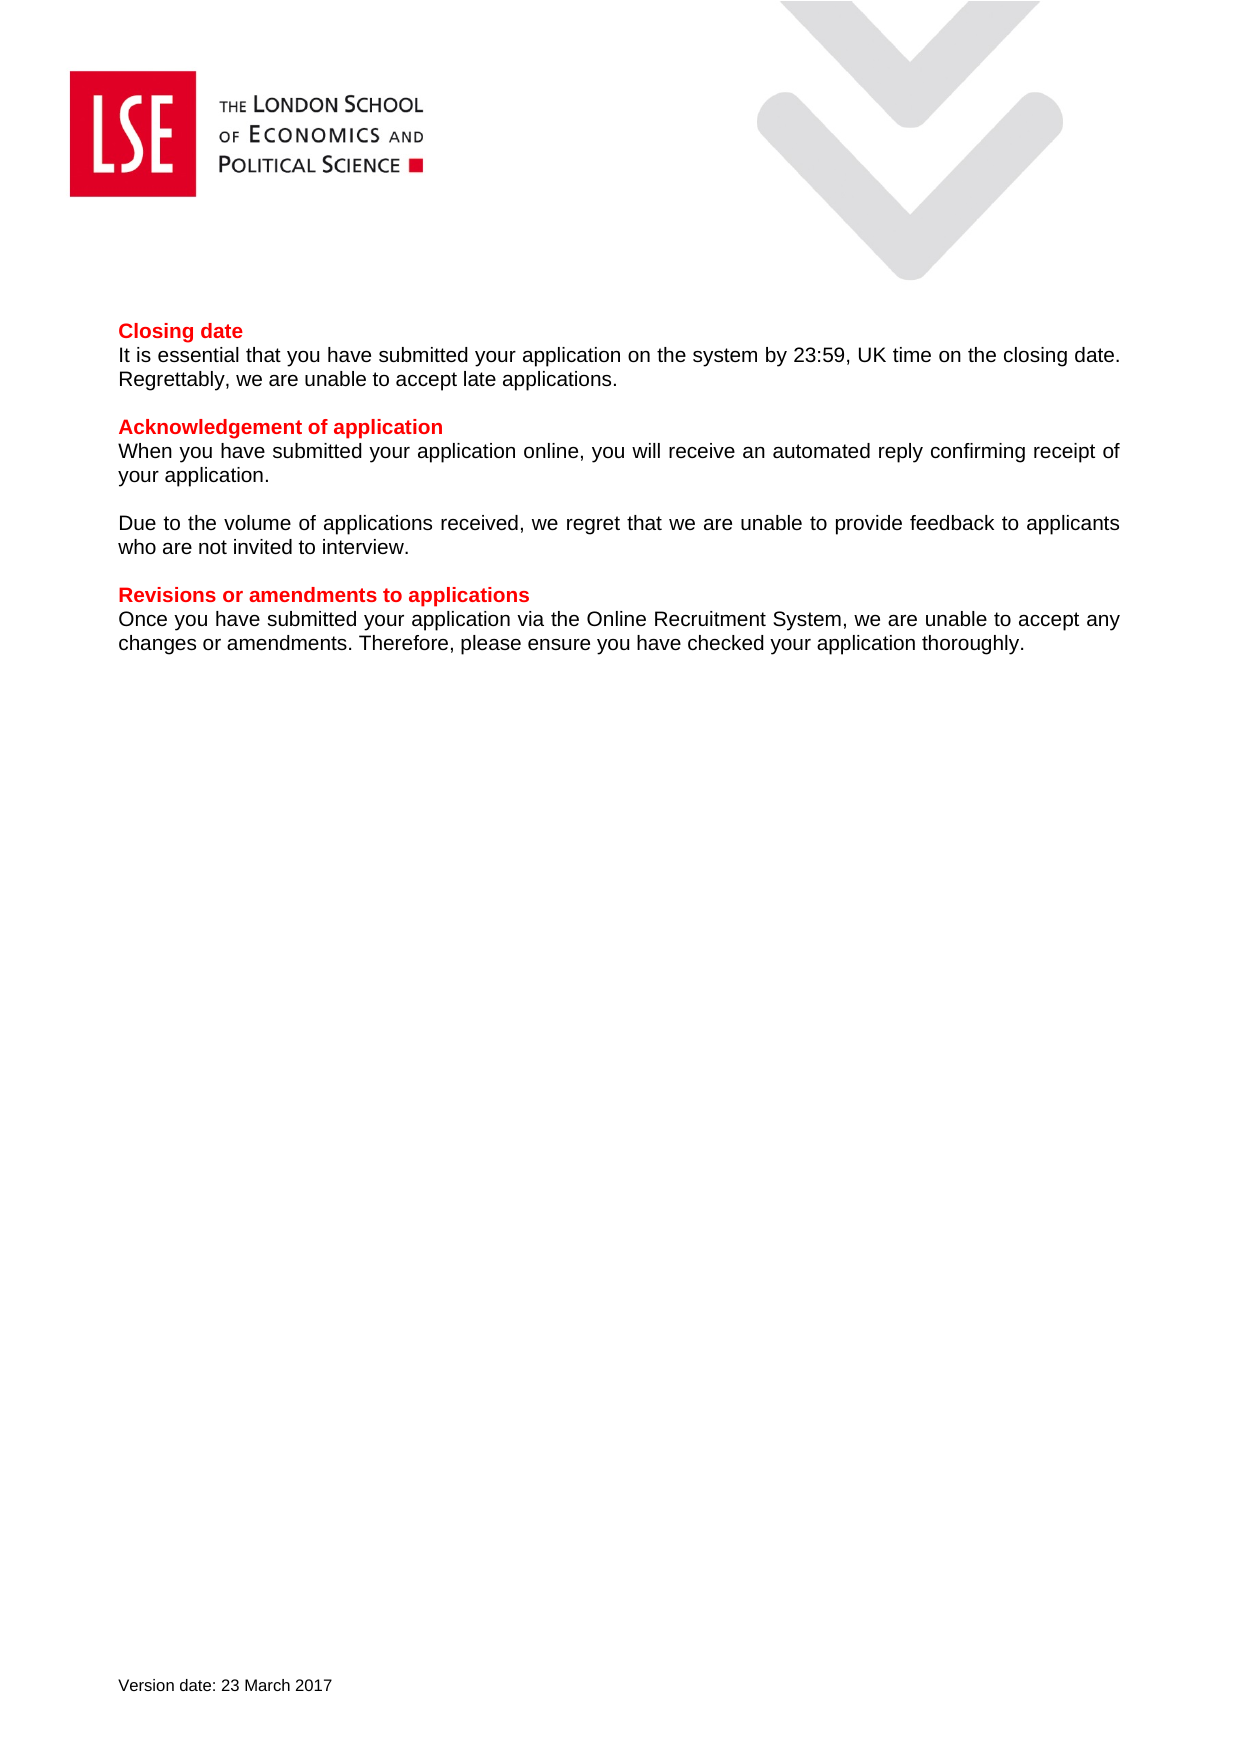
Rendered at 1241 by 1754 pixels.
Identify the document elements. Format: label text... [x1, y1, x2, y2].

text Due to the volume of applications received, we regret that we are unable to provide feedback to applicants who are not invited to interview. [118, 511, 1122, 559]
text Revisions or amendments to applications [118, 583, 1122, 607]
text Acknowledgement of application [118, 415, 1122, 439]
text Closing date [118, 319, 1122, 343]
text When you have submitted your application online, you will receive an automated reply confirming receipt of your application. [118, 439, 1122, 487]
picture [1, 1, 1241, 298]
text Once you have submitted your application via the Online Recruitment System, we are unable to accept any changes or amendments. Therefore, please ensure you have checked your application thoroughly. [118, 607, 1122, 655]
text It is essential that you have submitted your application on the system by 23:59, UK time on the closing date. Regrettably, we are unable to accept late applications. [118, 343, 1122, 391]
